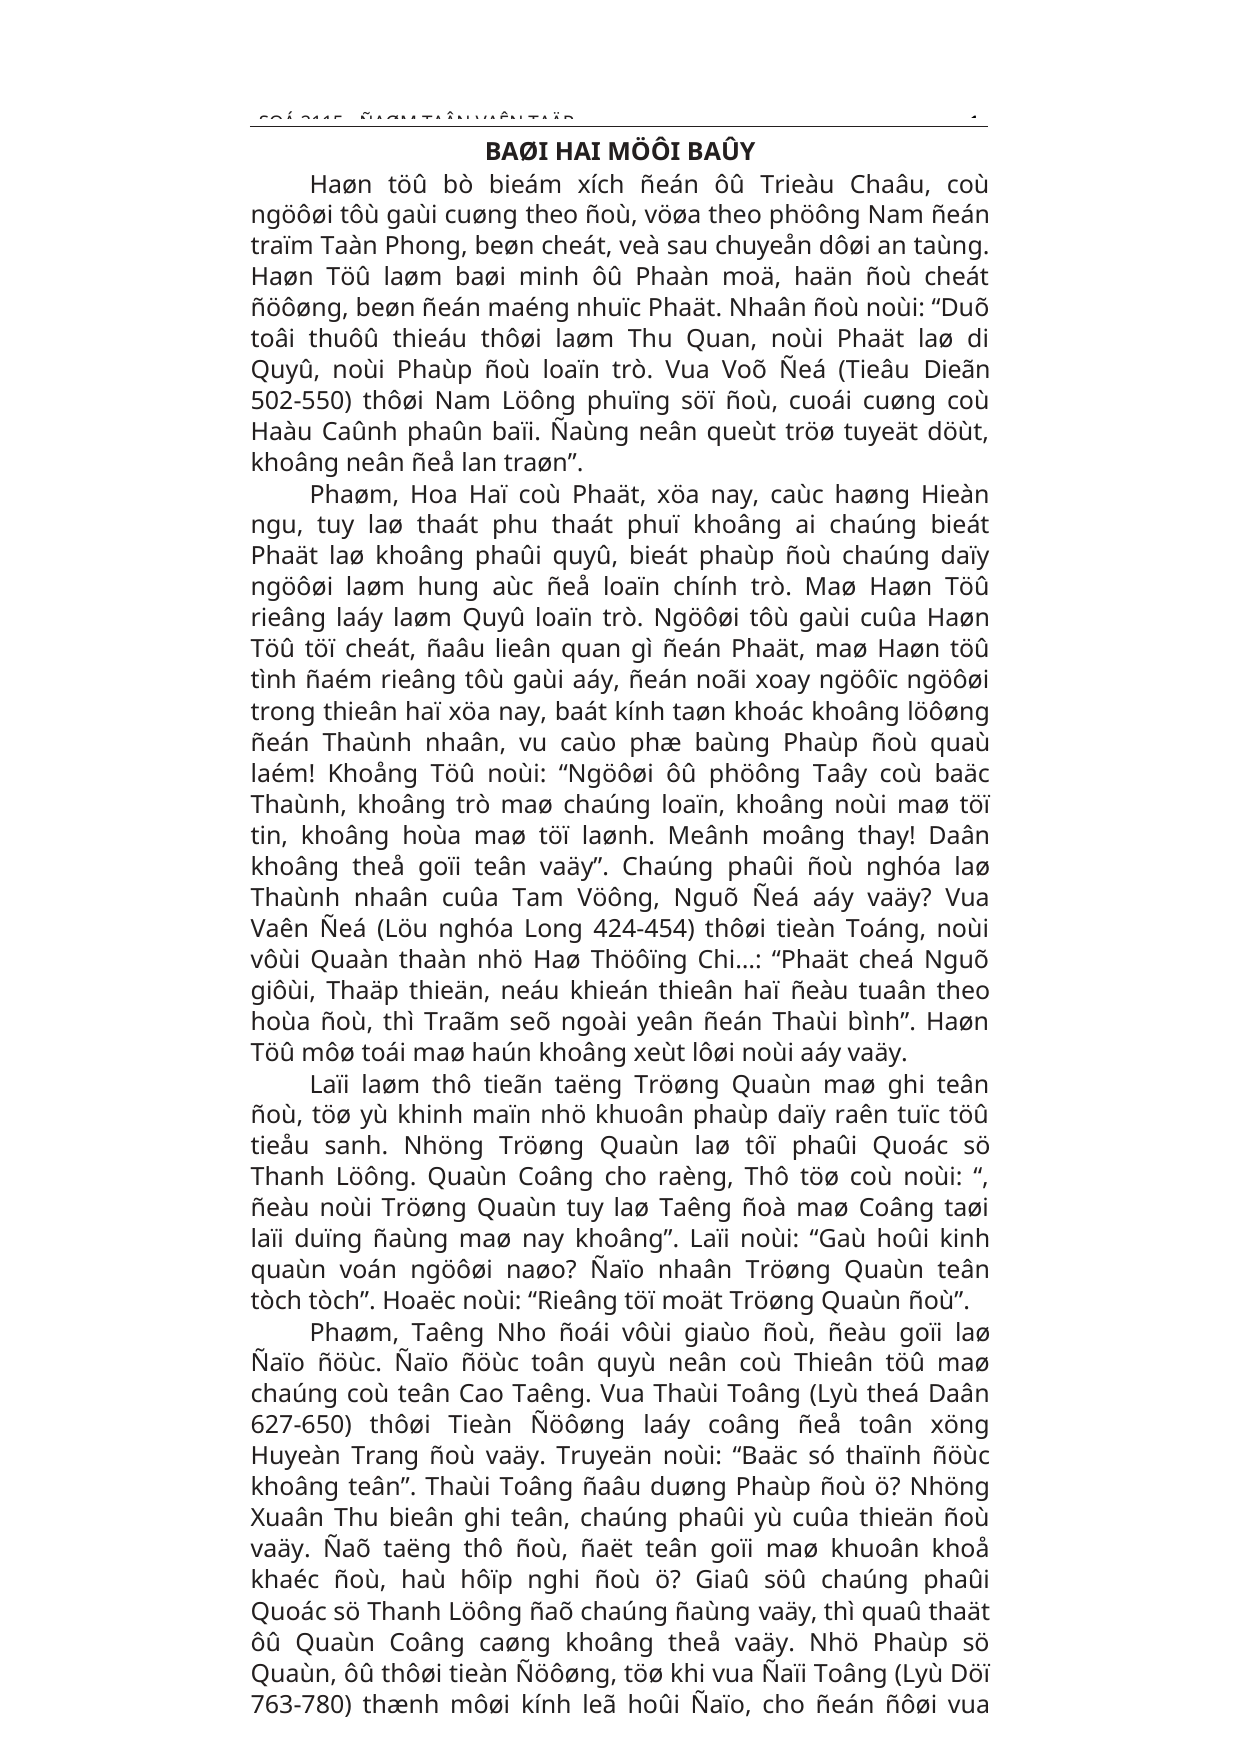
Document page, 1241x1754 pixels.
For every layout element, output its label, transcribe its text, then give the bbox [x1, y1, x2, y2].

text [250, 1317, 990, 1720]
text Haøn töû bò bieám xích ñeán ôû Trieàu Chaâu, coù ngöôøi tôù gaùi cuøng theo ñoù, vöøa theo phöông Nam ñeán traïm Taàn Phong, beøn cheát, veà sau chuyeån dôøi an taùng. Haøn Töû laøm baøi minh ôû Phaàn moä, haän ñoù cheát ñöôøng, beøn ñeán maéng nhuïc Phaät. Nhaân ñoù noùi: “Duõ toâi thuôû thieáu thôøi laøm Thu Quan, noùi Phaät laø di Quyû, noùi Phaùp ñoù loaïn trò. Vua Voõ Ñeá (Tieâu Dieãn 502-550) thôøi Nam Löông phuïng söï ñoù, cuoái cuøng coù Haàu Caûnh phaûn baïi. Ñaùng neân queùt tröø tuyeät döùt, khoâng neân ñeå lan traøn”. [250, 169, 990, 479]
subtitle BAØI HAI MÖÔI BAÛY [452, 134, 788, 167]
text Phaøm, Hoa Haï coù Phaät, xöa nay, caùc haøng Hieàn ngu, tuy laø thaát phu thaát phuï khoâng ai chaúng bieát Phaät laø khoâng phaûi quyû, bieát phaùp ñoù chaúng daïy ngöôøi laøm hung aùc ñeå loaïn chính trò. Maø Haøn Töû rieâng laáy laøm Quyû loaïn trò. Ngöôøi tôù gaùi cuûa Haøn Töû töï cheát, ñaâu lieân quan gì ñeán Phaät, maø Haøn töû tình ñaém rieâng tôù gaùi aáy, ñeán noãi xoay ngöôïc ngöôøi trong thieân haï xöa nay, baát kính taøn khoác khoâng löôøng ñeán Thaùnh nhaân, vu caùo phæ baùng Phaùp ñoù quaù laém! Khoång Töû noùi: “Ngöôøi ôû phöông Taây coù baäc Thaùnh, khoâng trò maø chaúng loaïn, khoâng noùi maø töï tin, khoâng hoùa maø töï laønh. Meânh moâng thay! Daân khoâng theå goïi teân vaäy”. Chaúng phaûi ñoù nghóa laø Thaùnh nhaân cuûa Tam Vöông, Nguõ Ñeá aáy vaäy? Vua Vaên Ñeá (Löu nghóa Long 424-454) thôøi tieàn Toáng, noùi vôùi Quaàn thaàn nhö Haø Thöôïng Chi…: “Phaät cheá Nguõ giôùi, Thaäp thieän, neáu khieán thieân haï ñeàu tuaân theo hoùa ñoù, thì Traãm seõ ngoài yeân ñeán Thaùi bình”. Haøn Töû môø toái maø haún khoâng xeùt lôøi noùi aáy vaäy. [250, 479, 990, 1069]
text Laïi laøm thô tieãn taëng Tröøng Quaùn maø ghi teân ñoù, töø yù khinh maïn nhö khuoân phaùp daïy raên tuïc töû tieåu sanh. Nhöng Tröøng Quaùn laø tôï phaûi Quoác sö Thanh Löông. Quaùn Coâng cho raèng, Thô töø coù noùi: “, ñeàu noùi Tröøng Quaùn tuy laø Taêng ñoà maø Coâng taøi laïi duïng ñaùng maø nay khoâng”. Laïi noùi: “Gaù hoûi kinh quaùn voán ngöôøi naøo? Ñaïo nhaân Tröøng Quaùn teân tòch tòch”. Hoaëc noùi: “Rieâng töï moät Tröøng Quaùn ñoù”. [250, 1069, 990, 1317]
